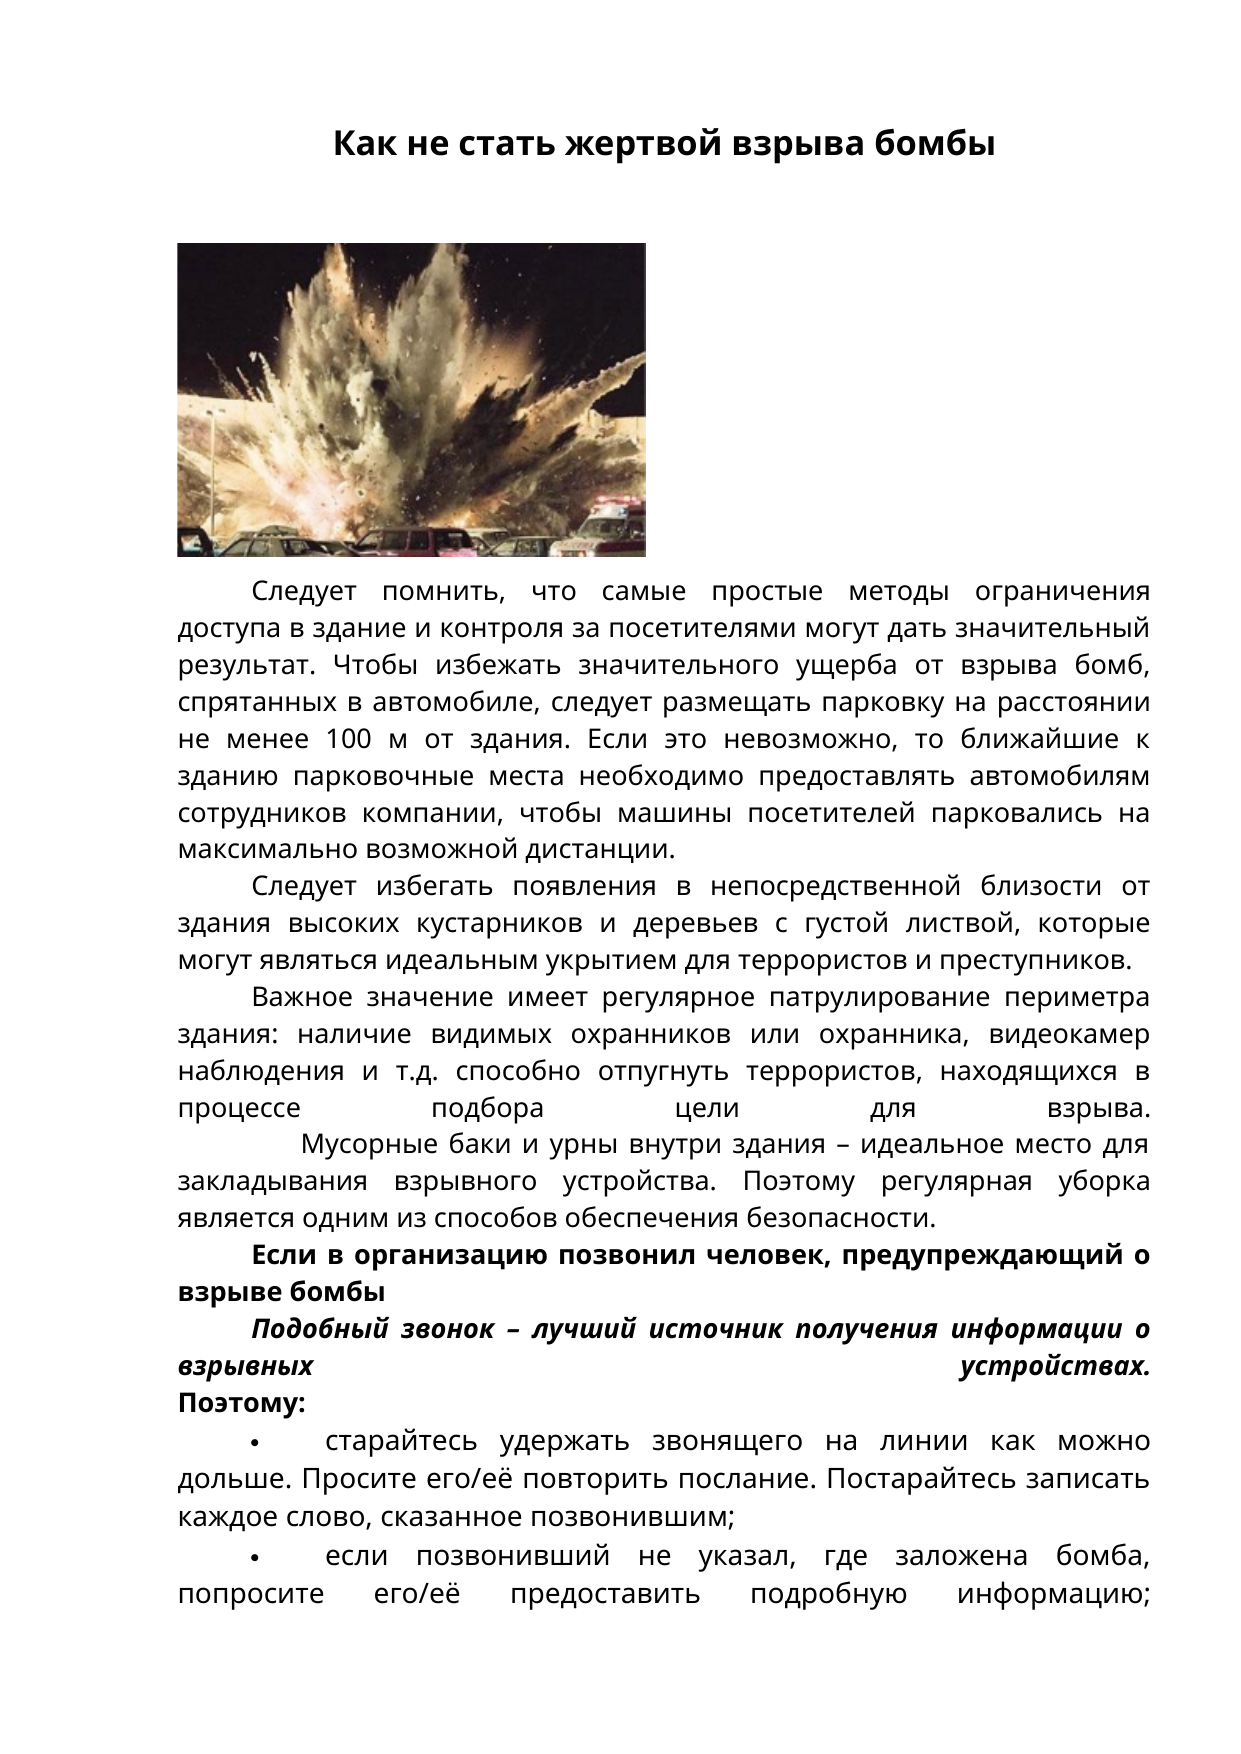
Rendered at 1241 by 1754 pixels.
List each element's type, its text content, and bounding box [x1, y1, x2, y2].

text Важное значение имеет регулярное патрулирование периметра здания: наличие видимых охранников или охранника, видеокамер наблюдения и т.д. способно отпугнуть террористов, находящихся в процессе подбора цели для взрыва. Мусорные баки и урны внутри здания – идеальное место для закладывания взрывного устройства. Поэтому регулярная уборка является одним из способов обеспечения безопасности. [177, 977, 1152, 1236]
text Подобный звонок – лучший источник получения информации о взрывных устройствах. Поэтому: [177, 1309, 1152, 1420]
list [177, 1535, 1152, 1612]
list старайтесь удержать звонящего на линии как можно дольше. Просите его/её повторить послание. Постарайтесь записать каждое слово, сказанное позвонившим; [177, 1420, 1152, 1535]
text Следует помнить, что самые простые методы ограничения доступа в здание и контроля за посетителями могут дать значительный результат. Чтобы избежать значительного ущерба от взрыва бомб, спрятанных в автомобиле, следует размещать парковку на расстоянии не менее 100 м от здания. Если это невозможно, то ближайшие к зданию парковочные места необходимо предоставлять автомобилям сотрудников компании, чтобы машины посетителей парковались на максимально возможной дистанции. [177, 572, 1152, 867]
text Если в организацию позвонил человек, предупреждающий о взрыве бомбы [177, 1236, 1152, 1309]
picture [177, 243, 646, 557]
text Как не стать жертвой взрыва бомбы [177, 118, 1152, 165]
text Следует избегать появления в непосредственной близости от здания высоких кустарников и деревьев с густой листвой, которые могут являться идеальным укрытием для террористов и преступников. [177, 867, 1152, 977]
